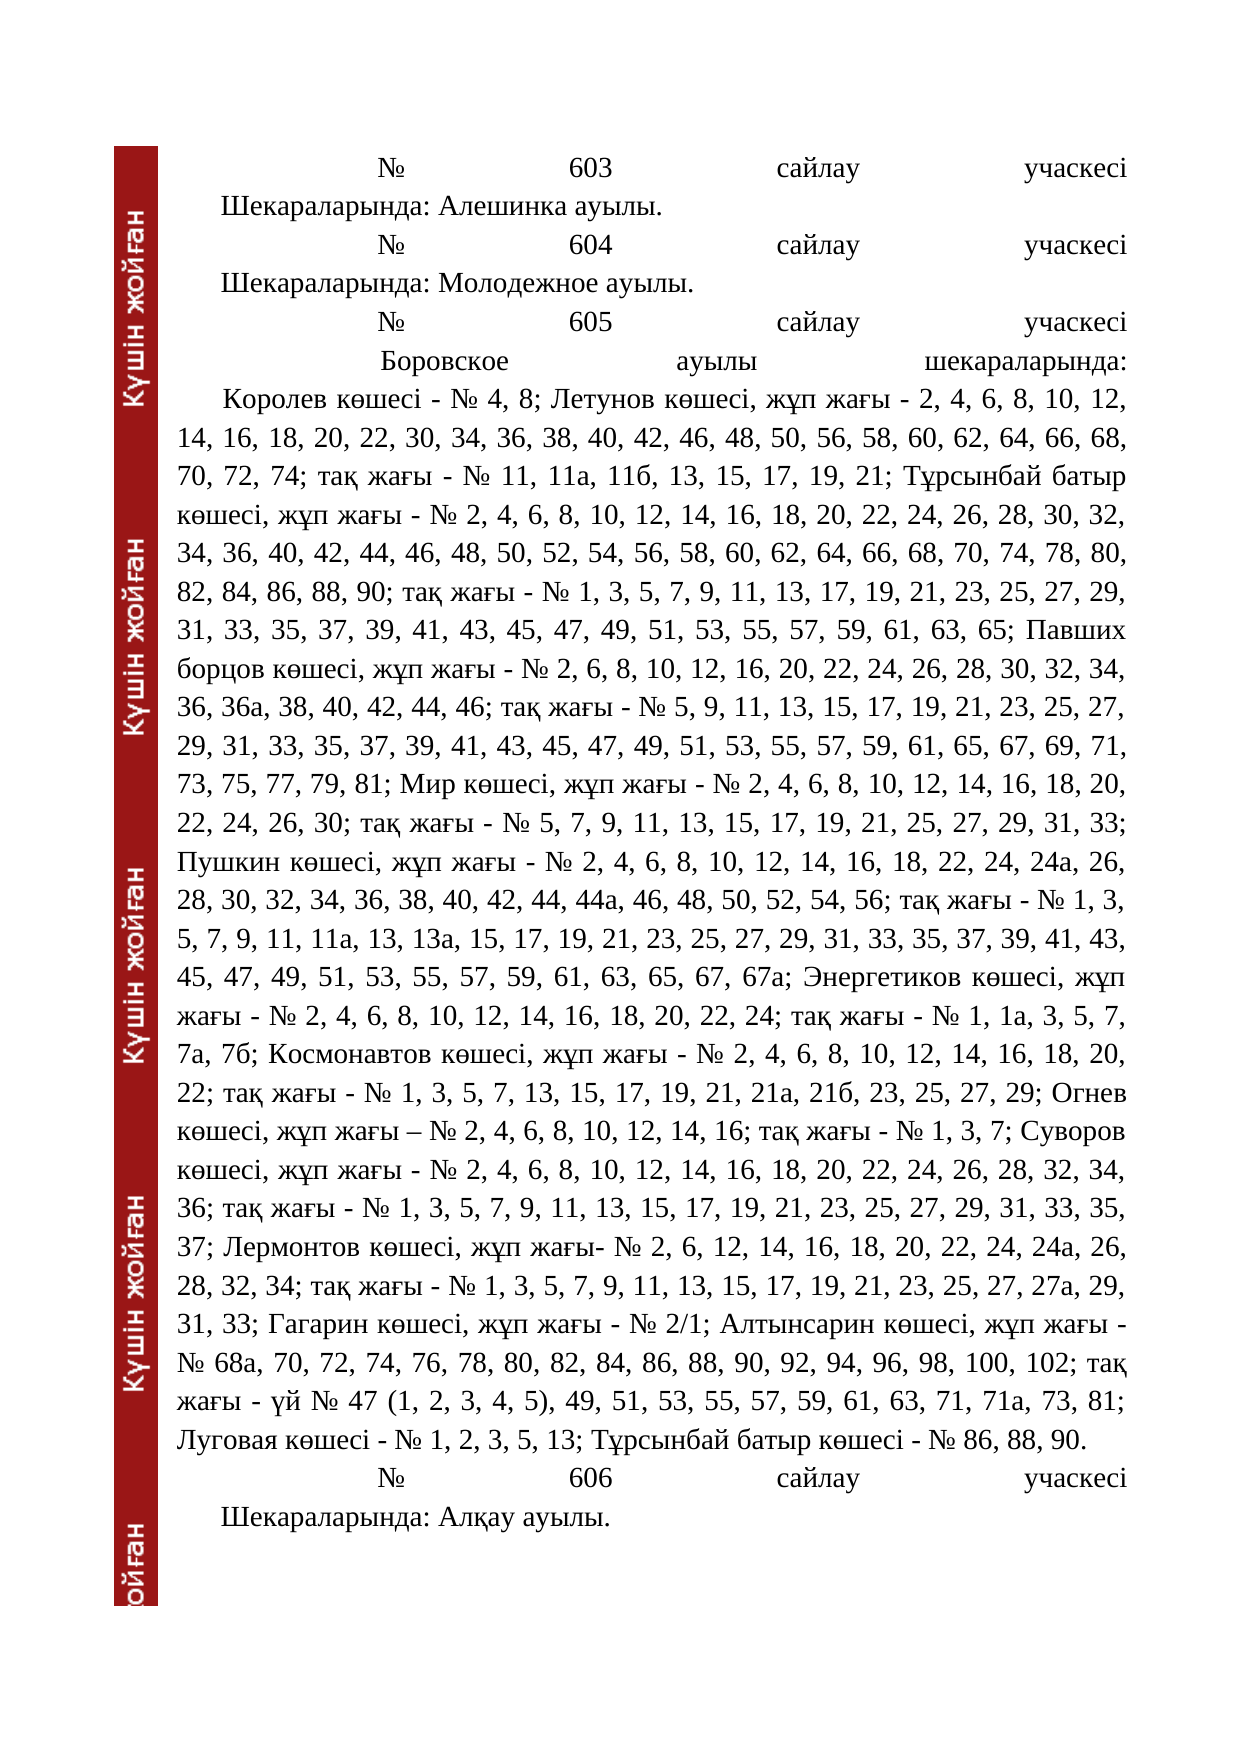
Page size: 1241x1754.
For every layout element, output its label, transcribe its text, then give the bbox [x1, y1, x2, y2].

text № 603 сайлау учаскесі Шекараларында: Алешинка ауылы. [112, 150, 1128, 222]
picture [114, 1455, 158, 1460]
picture [114, 222, 158, 227]
picture [114, 299, 158, 304]
text № 605 сайлау учаскесі Боровское ауылы шекараларында: Королев көшесі - № 4, 8; Летунов көшесі, жұп жағы - 2, 4, 6, 8, 10, 12, 14, 16, 18, 20, 22, 30, 34, 36, 38, 40, 42, 46, 48, 50, 56, 58, 60, 62, 64, 66, 68, 70, 72, 74; тақ жағы - № 11, 11а, 11б, 13, 15, 17, 19, 21; Тұрсынбай батыр көшесі, жұп жағы - № 2, 4, 6, 8, 10, 12, 14, 16, 18, 20, 22, 24, 26, 28, 30, 32, 34, 36, 40, 42, 44, 46, 48, 50, 52, 54, 56, 58, 60, 62, 64, 66, 68, 70, 74, 78, 80, 82, 84, 86, 88, 90; тақ жағы - № 1, 3, 5, 7, 9, 11, 13, 17, 19, 21, 23, 25, 27, 29, 31, 33, 35, 37, 39, 41, 43, 45, 47, 49, 51, 53, 55, 57, 59, 61, 63, 65; Павших борцов көшесі, жұп жағы - № 2, 6, 8, 10, 12, 16, 20, 22, 24, 26, 28, 30, 32, 34, 36, 36а, 38, 40, 42, 44, 46; тақ жағы - № 5, 9, 11, 13, 15, 17, 19, 21, 23, 25, 27, 29, 31, 33, 35, 37, 39, 41, 43, 45, 47, 49, 51, 53, 55, 57, 59, 61, 65, 67, 69, 71, 73, 75, 77, 79, 81; Мир көшесі, жұп жағы - № 2, 4, 6, 8, 10, 12, 14, 16, 18, 20, 22, 24, 26, 30; тақ жағы - № 5, 7, 9, 11, 13, 15, 17, 19, 21, 25, 27, 29, 31, 33; Пушкин көшесі, жұп жағы - № 2, 4, 6, 8, 10, 12, 14, 16, 18, 22, 24, 24а, 26, 28, 30, 32, 34, 36, 38, 40, 42, 44, 44а, 46, 48, 50, 52, 54, 56; тақ жағы - № 1, 3, 5, 7, 9, 11, 11а, 13, 13а, 15, 17, 19, 21, 23, 25, 27, 29, 31, 33, 35, 37, 39, 41, 43, 45, 47, 49, 51, 53, 55, 57, 59, 61, 63, 65, 67, 67а; Энергетиков көшесі, жұп жағы - № 2, 4, 6, 8, 10, 12, 14, 16, 18, 20, 22, 24; тақ жағы - № 1, 1а, 3, 5, 7, 7а, 7б; Космонавтов көшесі, жұп жағы - № 2, 4, 6, 8, 10, 12, 14, 16, 18, 20, 22; тақ жағы - № 1, 3, 5, 7, 13, 15, 17, 19, 21, 21а, 21б, 23, 25, 27, 29; Огнев көшесі, жұп жағы – № 2, 4, 6, 8, 10, 12, 14, 16; тақ жағы - № 1, 3, 7; Суворов көшесі, жұп жағы - № 2, 4, 6, 8, 10, 12, 14, 16, 18, 20, 22, 24, 26, 28, 32, 34, 36; тақ жағы - № 1, 3, 5, 7, 9, 11, 13, 15, 17, 19, 21, 23, 25, 27, 29, 31, 33, 35, 37; Лермонтов көшесі, жұп жағы- № 2, 6, 12, 14, 16, 18, 20, 22, 24, 24а, 26, 28, 32, 34; тақ жағы - № 1, 3, 5, 7, 9, 11, 13, 15, 17, 19, 21, 23, 25, 27, 27а, 29, 31, 33; Гагарин көшесі, жұп жағы - № 2/1; Алтынсарин көшесі, жұп жағы - № 68а, 70, 72, 74, 76, 78, 80, 82, 84, 86, 88, 90, 92, 94, 96, 98, 100, 102; тақ жағы - үй № 47 (1, 2, 3, 4, 5), 49, 51, 53, 55, 57, 59, 61, 63, 71, 71а, 73, 81; Луговая көшесі - № 1, 2, 3, 5, 13; Тұрсынбай батыр көшесі - № 86, 88, 90. [112, 304, 1128, 1455]
text № 604 сайлау учаскесі Шекараларында: Молодежное ауылы. [112, 227, 1128, 299]
picture [114, 1532, 158, 1606]
text № 606 сайлау учаскесі Шекараларында: Алқау ауылы. [112, 1460, 1128, 1532]
picture [114, 146, 158, 150]
